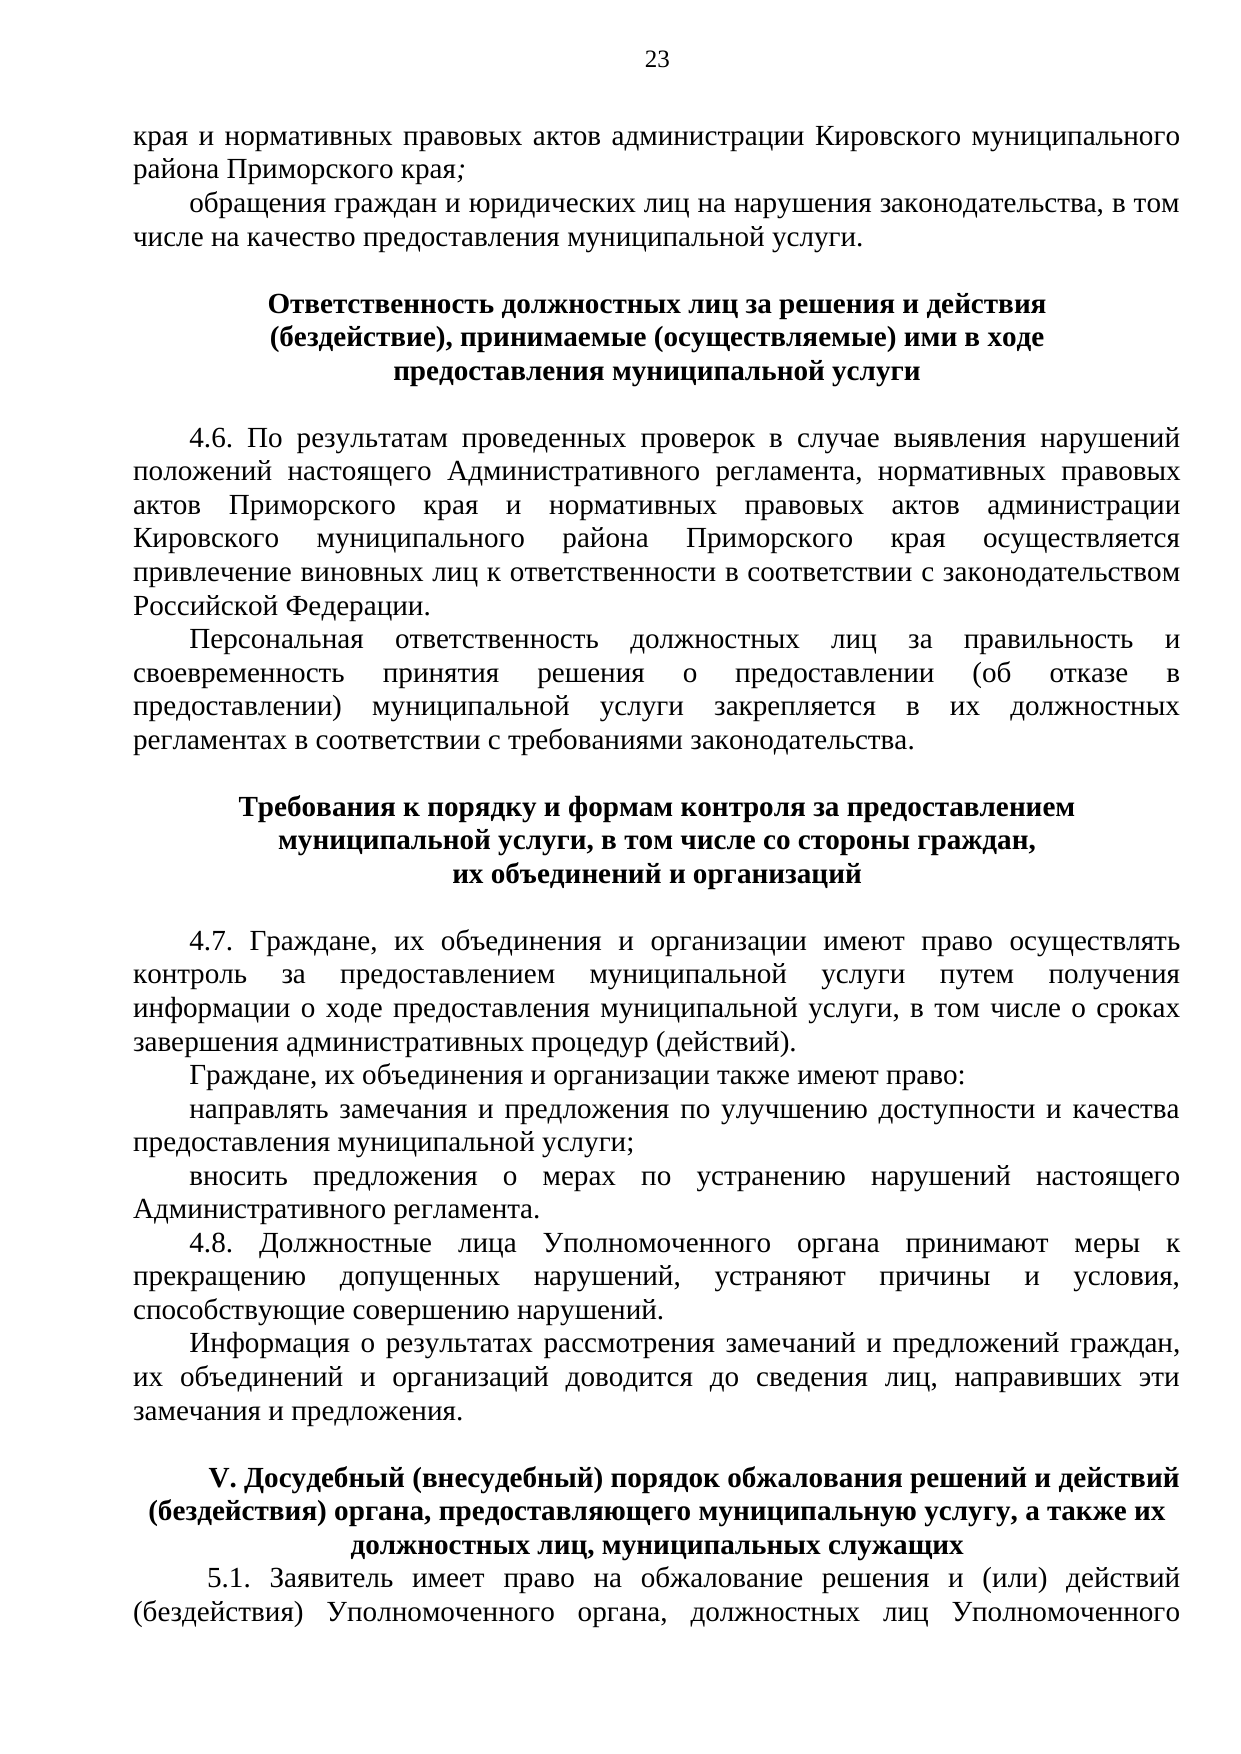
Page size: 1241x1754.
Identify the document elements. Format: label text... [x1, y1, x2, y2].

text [133, 1560, 1181, 1627]
text Ответственность должностных лиц за решения и действия [133, 286, 1181, 319]
text их объединений и организаций [133, 856, 1181, 889]
text Персональная ответственность должностных лиц за правильность и своевременность принятия решения о предоставлении (об отказе в предоставлении) муниципальной услуги закрепляется в их должностных регламентах в соответствии с требованиями законодательства. [133, 621, 1181, 755]
text (бездействие), принимаемые (осуществляемые) ими в ходе [133, 319, 1181, 353]
text Требования к порядку и формам контроля за предоставлением [133, 789, 1181, 822]
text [133, 118, 1181, 185]
text 4.7. Граждане, их объединения и организации имеют право осуществлять контроль за предоставлением муниципальной услуги путем получения информации о ходе предоставления муниципальной услуги, в том числе о сроках завершения административных процедур (действий). [133, 923, 1181, 1057]
text 4.8. Должностные лица Уполномоченного органа принимают меры к прекращению допущенных нарушений, устраняют причины и условия, способствующие совершению нарушений. [133, 1225, 1181, 1326]
text V. Досудебный (внесудебный) порядок обжалования решений и действий (бездействия) органа, предоставляющего муниципальную услугу, а также их должностных лиц, муниципальных служащих [133, 1460, 1181, 1560]
text направлять замечания и предложения по улучшению доступности и качества предоставления муниципальной услуги; [133, 1091, 1181, 1158]
text Граждане, их объединения и организации также имеют право: [133, 1057, 1181, 1091]
text обращения граждан и юридических лиц на нарушения законодательства, в том числе на качество предоставления муниципальной услуги. [133, 185, 1181, 252]
text вносить предложения о мерах по устранению нарушений настоящего Административного регламента. [133, 1158, 1181, 1225]
text предоставления муниципальной услуги [133, 353, 1181, 386]
text муниципальной услуги, в том числе со стороны граждан, [133, 822, 1181, 856]
text Информация о результатах рассмотрения замечаний и предложений граждан, их объединений и организаций доводится до сведения лиц, направивших эти замечания и предложения. [133, 1326, 1181, 1426]
text 4.6. По результатам проведенных проверок в случае выявления нарушений положений настоящего Административного регламента, нормативных правовых актов Приморского края и нормативных правовых актов администрации Кировского муниципального района Приморского края осуществляется привлечение виновных лиц к ответственности в соответствии с законодательством Российской Федерации. [133, 420, 1181, 621]
